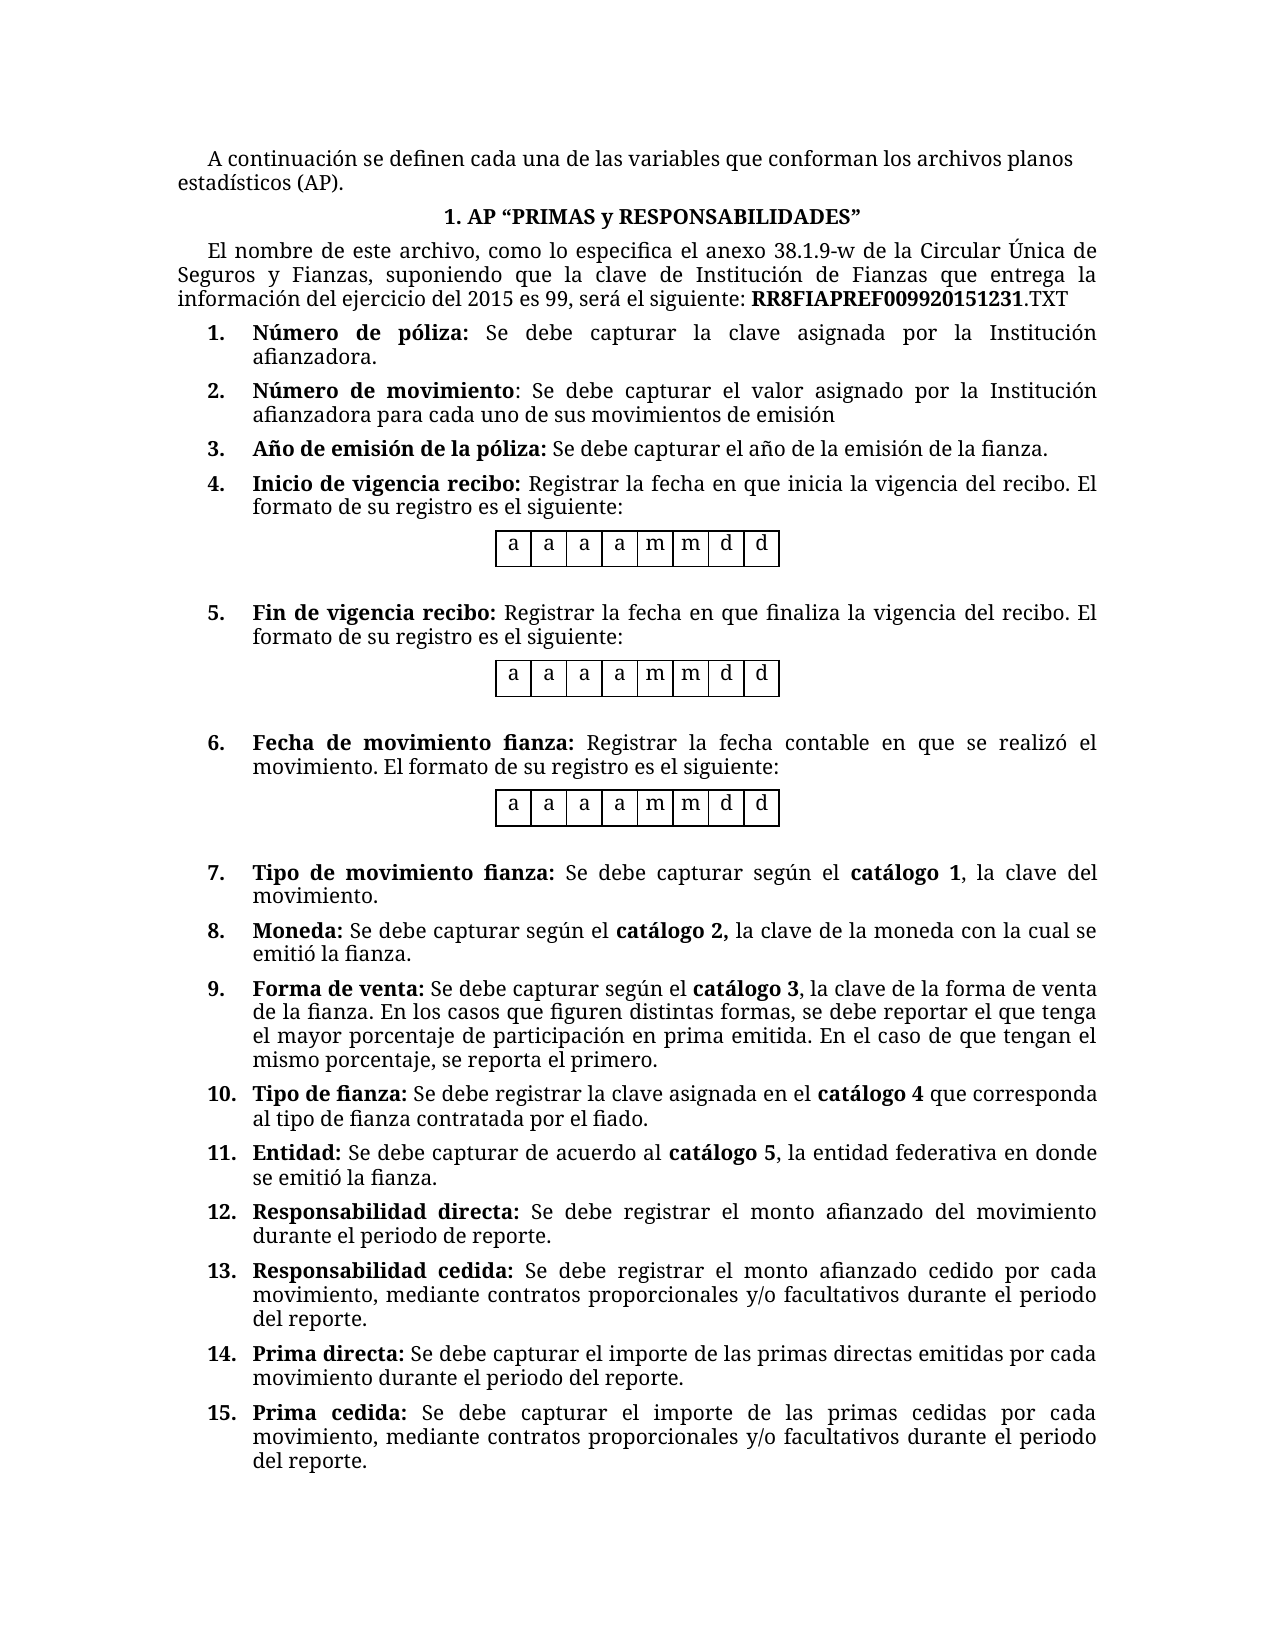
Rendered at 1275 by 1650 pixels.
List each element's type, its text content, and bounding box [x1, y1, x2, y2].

table_header a [603, 791, 637, 825]
table_header a [532, 791, 566, 825]
text 12. Responsabilidad directa: Se debe registrar el monto afianzado del movimiento durante el periodo de reporte. [207, 1200, 1098, 1249]
table_header d [745, 661, 778, 696]
text 1. AP “PRIMAS y RESPONSABILIDADES” [207, 206, 1098, 229]
table_header a [567, 661, 601, 696]
text 11. Entidad: Se debe capturar de acuerdo al catálogo 5, la entidad federativa en donde se emitió la fianza. [207, 1141, 1098, 1190]
text 9. Forma de venta: Se debe capturar según el catálogo 3, la clave de la forma de venta de la fianza. En los casos que figuren distintas formas, se debe reportar el que tenga el mayor porcentaje de participación en prima emitida. En el caso de que tengan el mismo porcentaje, se reporta el primero. [207, 977, 1098, 1072]
text 3. Año de emisión de la póliza: Se debe capturar el año de la emisión de la fianza. [207, 438, 1098, 461]
table_header d [745, 532, 778, 566]
table_header d [709, 532, 743, 566]
table_header d [709, 661, 743, 696]
table_header a [532, 532, 566, 566]
table_header a [497, 791, 530, 825]
text 15. Prima cedida: Se debe capturar el importe de las primas cedidas por cada movimiento, mediante contratos proporcionales y/o facultativos durante el periodo del reporte. [207, 1401, 1098, 1473]
table_header m [638, 791, 672, 825]
table_header a [567, 532, 601, 566]
table_header a [603, 661, 637, 696]
table_header a [603, 532, 637, 566]
text 7. Tipo de movimiento fianza: Se debe capturar según el catálogo 1, la clave del movimiento. [207, 861, 1098, 908]
text 10. Tipo de fianza: Se debe registrar la clave asignada en el catálogo 4 que corresponda al tipo de fianza contratada por el fiado. [207, 1083, 1098, 1131]
table_header m [638, 532, 672, 566]
table_header m [674, 791, 708, 825]
text 6. Fecha de movimiento fianza: Registrar la fecha contable en que se realizó el movimiento. El formato de su registro es el siguiente: [207, 731, 1098, 779]
table_header m [674, 532, 708, 566]
text A continuación se definen cada una de las variables que conforman los archivos planos estadísticos (AP). [177, 148, 1098, 195]
table_header m [674, 661, 708, 696]
table_header a [497, 532, 530, 566]
text El nombre de este archivo, como lo especifica el anexo 38.1.9-w de la Circular Única de Seguros y Fianzas, suponiendo que la clave de Institución de Fianzas que entrega la información del ejercicio del 2015 es 99, será el siguiente: RR8FIAPREF009920151231.TXT [177, 240, 1098, 311]
text 14. Prima directa: Se debe capturar el importe de las primas directas emitidas por cada movimiento durante el periodo del reporte. [207, 1342, 1098, 1391]
text 4. Inicio de vigencia recibo: Registrar la fecha en que inicia la vigencia del recibo. El formato de su registro es el siguiente: [207, 472, 1098, 519]
text 5. Fin de vigencia recibo: Registrar la fecha en que finaliza la vigencia del recibo. El formato de su registro es el siguiente: [207, 602, 1098, 649]
text 2. Número de movimiento: Se debe capturar el valor asignado por afianzadora para cada uno de sus movimientos de emisión [207, 380, 1098, 427]
text 13. Responsabilidad cedida: Se debe registrar el monto afianzado cedido por cada movimiento, mediante contratos proporcionales y/o facultativos durante el periodo del reporte. [207, 1259, 1098, 1332]
table_header d [745, 791, 778, 825]
text 1. Número de póliza: Se debe capturar la clave asignada por afianzadora. [207, 322, 1098, 369]
table_header a [532, 661, 566, 696]
table_header d [709, 791, 743, 825]
table_header a [497, 661, 530, 696]
table_header a [567, 791, 601, 825]
text 8. Moneda: Se debe capturar según el catálogo 2, la clave de la moneda con la cual se emitió la fianza. [207, 919, 1098, 967]
table_header m [638, 661, 672, 696]
